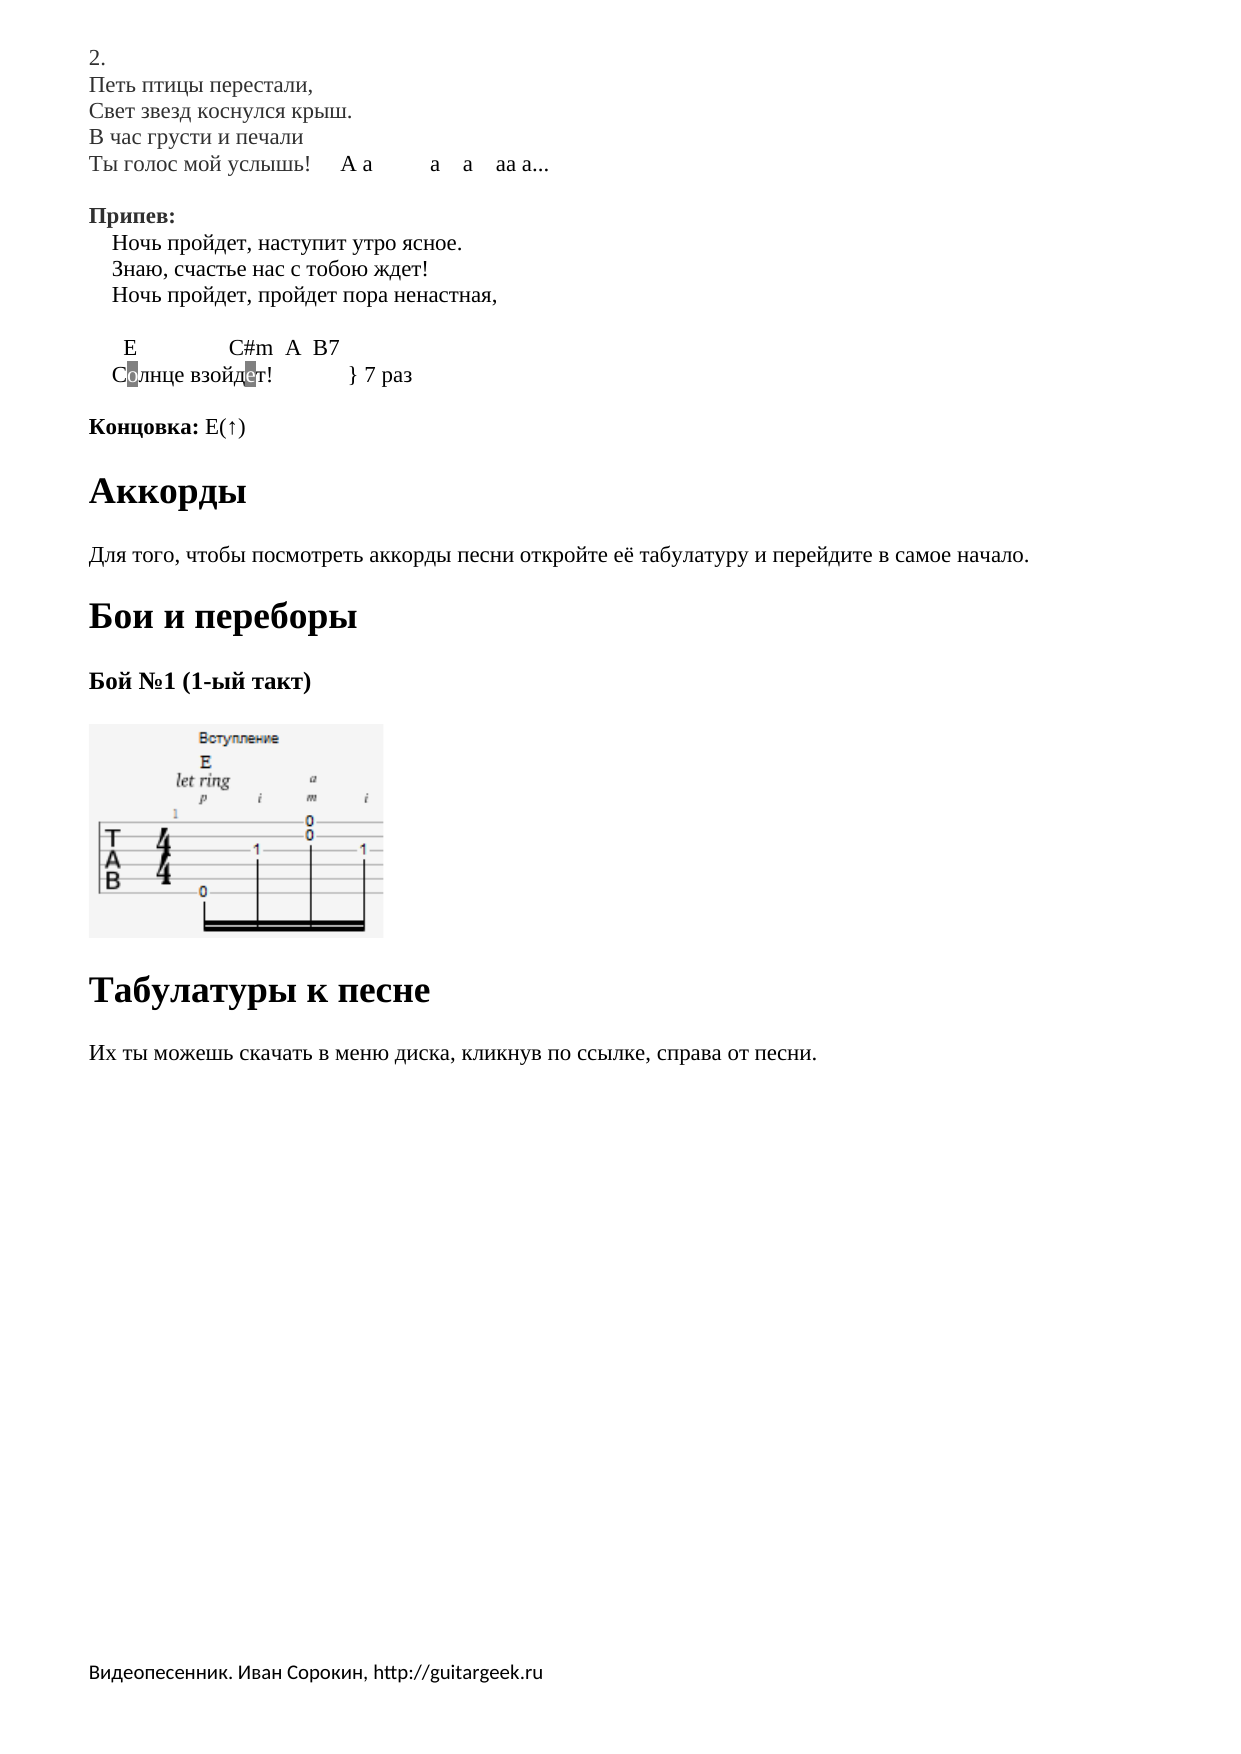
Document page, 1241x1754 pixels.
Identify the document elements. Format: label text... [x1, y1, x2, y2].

text Концовка: E(↑) [89, 413, 1152, 440]
text Свет звезд коснулся крыш. [89, 97, 1152, 123]
text Петь птицы перестали, [89, 71, 1152, 97]
text Аккорды [89, 469, 1152, 512]
text Ночь пройдет, наступит утро ясное. [89, 229, 1152, 255]
text 2. [89, 44, 1152, 71]
text Для того, чтобы посмотреть аккорды песни откройте её табулатуру и перейдите в самое начало. [89, 541, 1152, 567]
text В час грусти и печали [89, 123, 1152, 150]
text Солнце взойдет! } 7 раз [138, 361, 245, 387]
text Бои и переборы [89, 594, 1152, 637]
text Припев: [89, 202, 1152, 229]
text Знаю, счастье нас с тобою ждет! [89, 255, 1152, 282]
text Солнце взойдет! } 7 раз [256, 361, 1152, 387]
text Бой №1 (1-ый такт) [89, 666, 1152, 695]
text Ночь пройдет, пройдет пора ненастная, [89, 282, 1152, 308]
text Ты голос мой услышь! А а а а аа а... [89, 150, 1152, 176]
text E С#m A B7 [89, 334, 1152, 361]
picture [88, 724, 384, 938]
text Табулатуры к песне [89, 967, 1152, 1010]
text Их ты можешь скачать в меню диска, кликнув по ссылке, справа от песни. [89, 1039, 1152, 1066]
